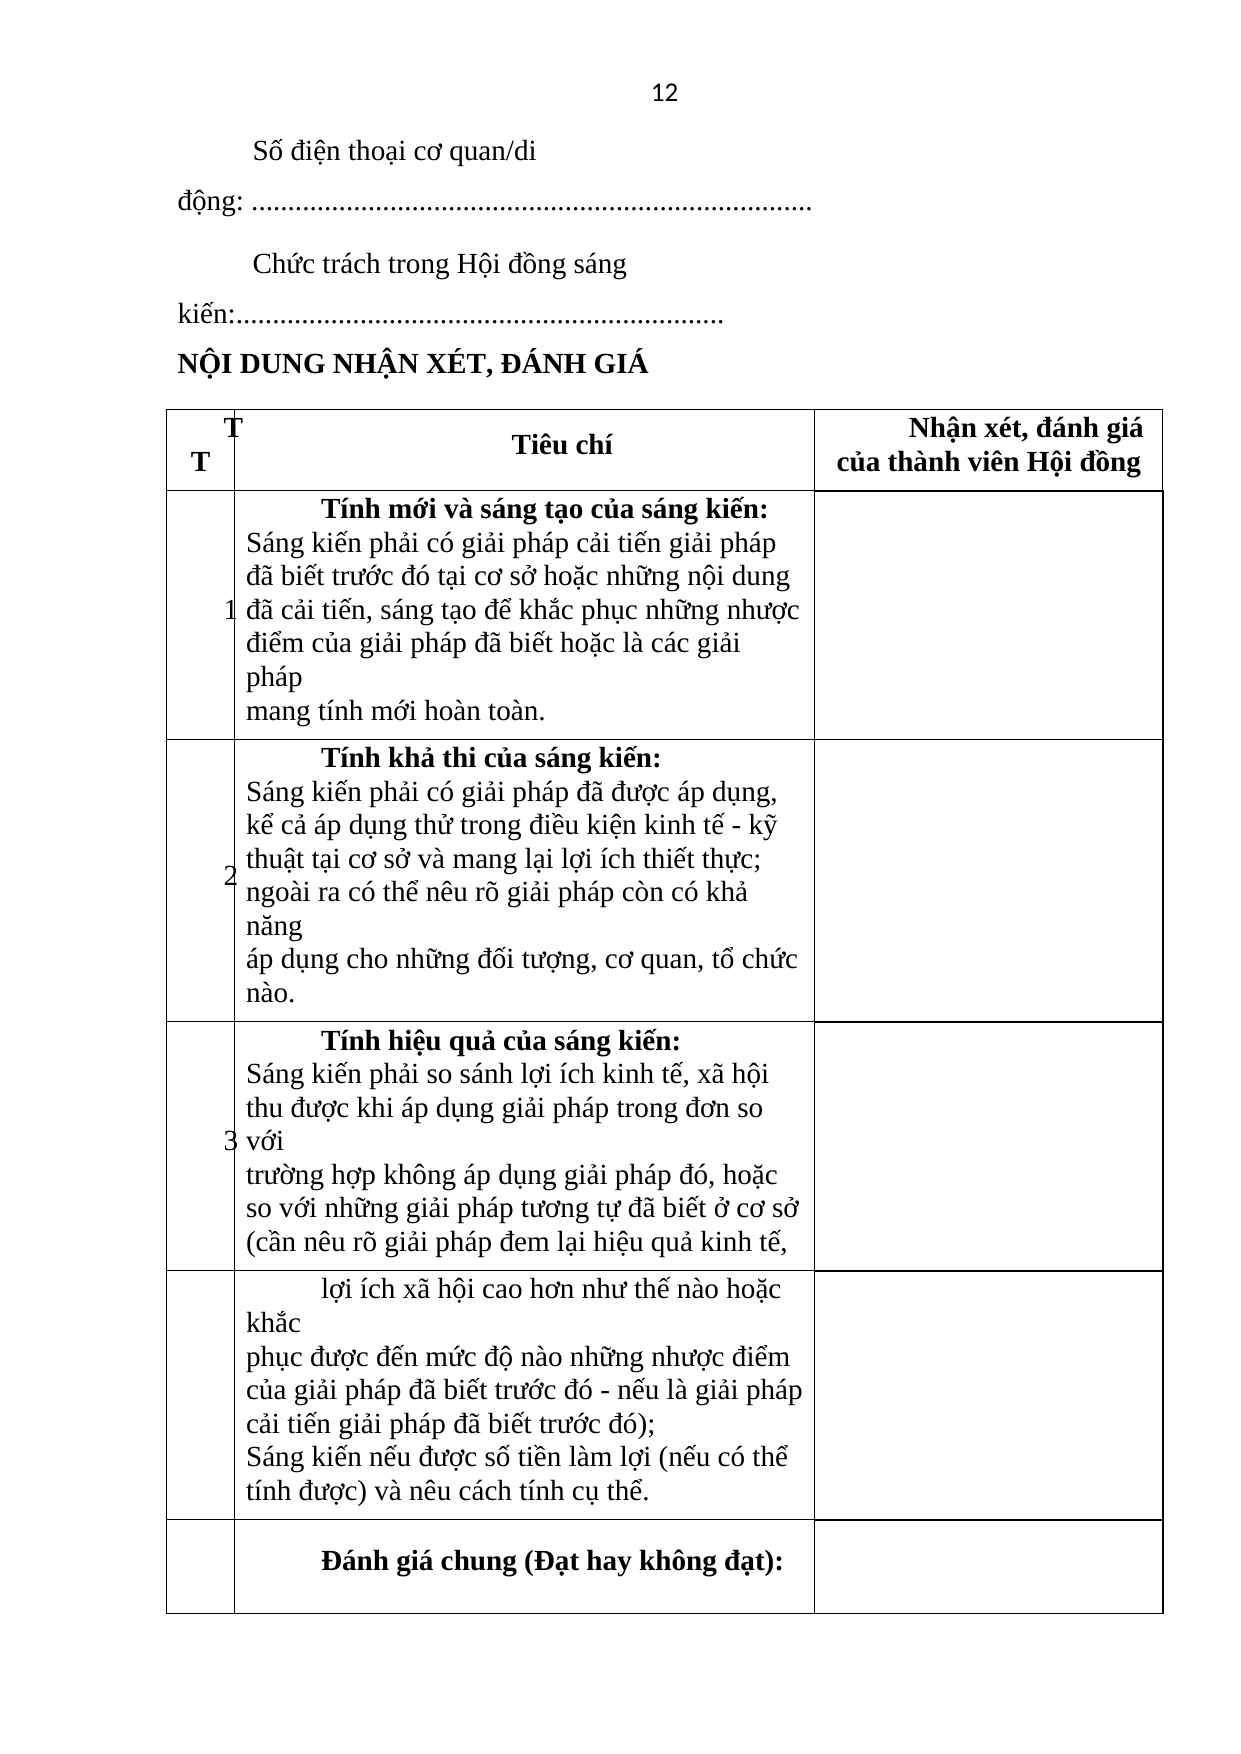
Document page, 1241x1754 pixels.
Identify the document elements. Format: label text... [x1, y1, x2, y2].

table_cell [815, 740, 1162, 1021]
table_cell [815, 1521, 1162, 1612]
table_cell Tính hiệu quả của sáng kiến: Sáng kiến phải so sánh lợi ích kinh tế, xã hội thu được khi áp dụng giải pháp trong đơn so với trường hợp không áp dụng giải pháp đó, hoặc so với những giải pháp tương tự đã biết ở cơ sở (cần nêu rõ giải pháp đem lại hiệu quả kinh tế, [235, 1022, 814, 1270]
table_header Tiêu chí [235, 410, 814, 490]
table_cell [815, 1023, 1162, 1270]
table_cell 1 [167, 491, 234, 739]
table_cell [815, 1272, 1162, 1519]
text Số điện thoại cơ quan/di động: ............................................................................. [177, 133, 1152, 217]
table_cell 2 [167, 740, 234, 1021]
table_cell Tính mới và sáng tạo của sáng kiến: Sáng kiến phải có giải pháp cải tiến giải pháp đã biết trước đó tại cơ sở hoặc những nội dung đã cải tiến, sáng tạo để khắc phục những nhược điểm của giải pháp đã biết hoặc là các giải pháp mang tính mới hoàn toàn. [235, 491, 814, 739]
table_cell Đánh giá chung (Đạt hay không đạt): [235, 1520, 814, 1612]
table_cell Tính khả thi của sáng kiến: Sáng kiến phải có giải pháp đã được áp dụng, kể cả áp dụng thử trong điều kiện kinh tế - kỹ thuật tại cơ sở và mang lại lợi ích thiết thực; ngoài ra có thể nêu rõ giải pháp còn có khả năng áp dụng cho những đối tượng, cơ quan, tổ chức nào. [235, 740, 814, 1021]
table_cell 3 [167, 1022, 234, 1270]
table_cell [167, 1271, 234, 1519]
table_cell [815, 492, 1162, 739]
text Chức trách trong Hội đồng sáng kiến:................................................................... NỘI DUNG NHẬN XÉT, ĐÁNH GIÁ [177, 246, 1152, 380]
table_cell [167, 1520, 234, 1612]
table_header TT [167, 410, 234, 490]
table_header Nhận xét, đánh giá của thành viên Hội đồng [815, 410, 1162, 490]
table_cell lợi ích xã hội cao hơn như thế nào hoặc khắc phục được đến mức độ nào những nhược điểm của giải pháp đã biết trước đó - nếu là giải pháp cải tiến giải pháp đã biết trước đó); Sáng kiến nếu được số tiền làm lợi (nếu có thể tính được) và nêu cách tính cụ thể. [235, 1271, 814, 1519]
